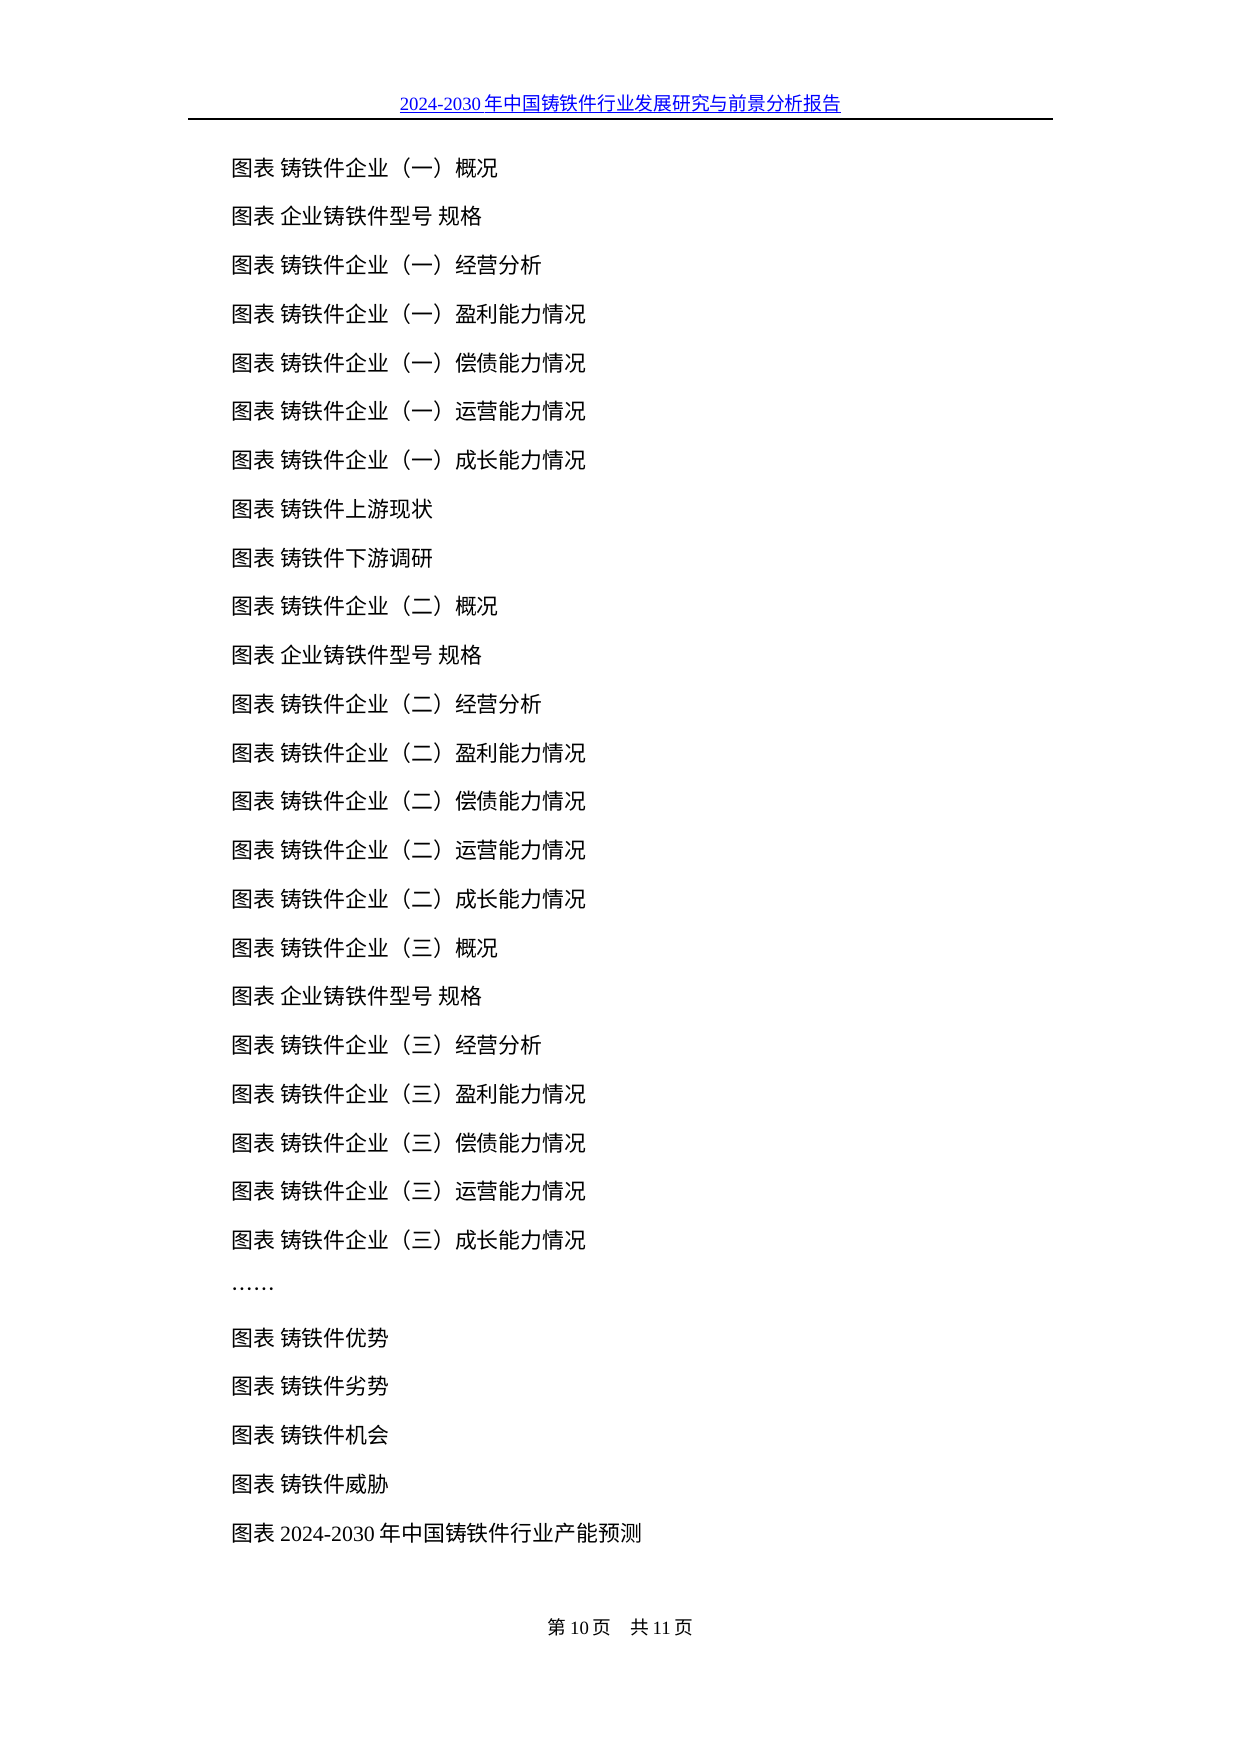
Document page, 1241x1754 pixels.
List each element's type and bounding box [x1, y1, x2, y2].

text [187, 150, 1053, 1548]
